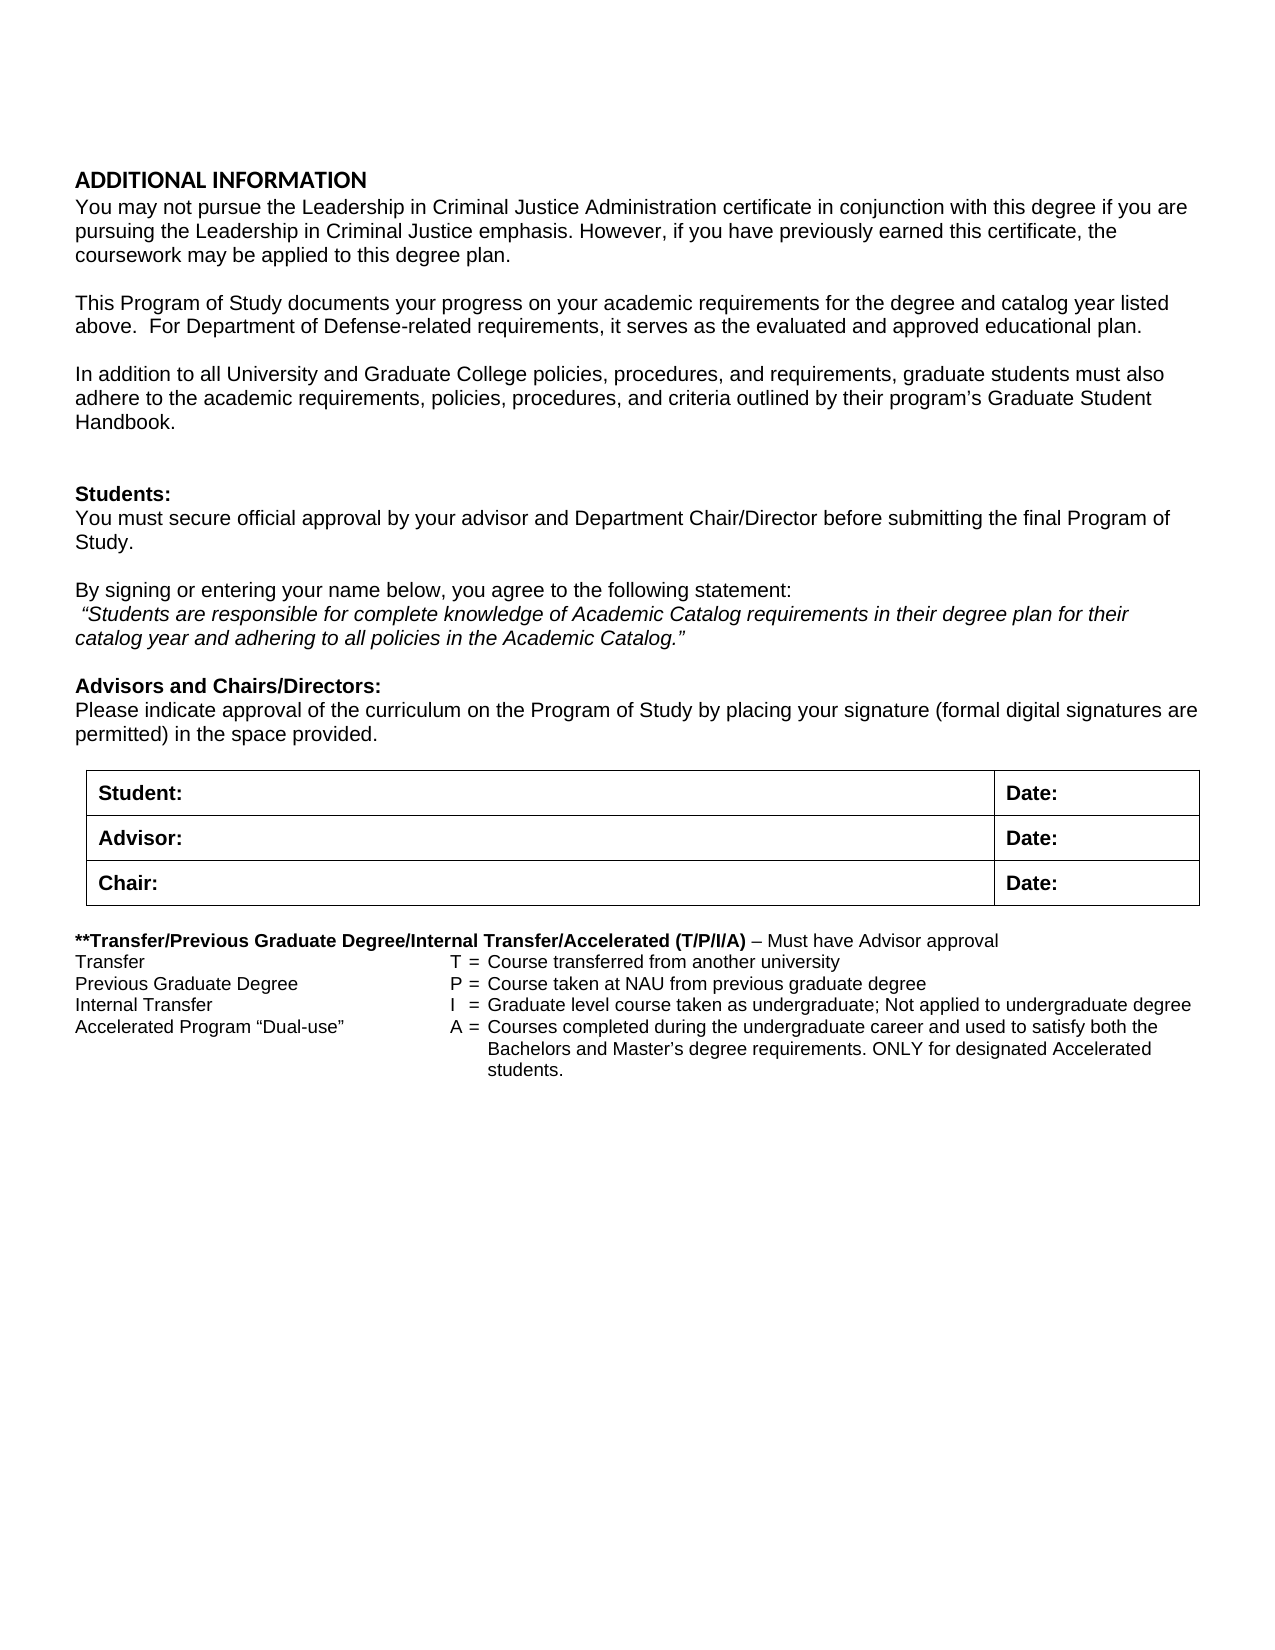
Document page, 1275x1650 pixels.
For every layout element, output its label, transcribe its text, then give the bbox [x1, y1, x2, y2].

table_header Student: [87, 771, 994, 814]
text Internal Transfer I = Graduate level course taken as undergraduate; Not applied to undergraduate degree [75, 994, 1200, 1016]
text You must secure official approval by your advisor and Department Chair/Director before submitting the final Program of Study. [75, 506, 1200, 554]
table_cell Date: [995, 816, 1199, 859]
text Transfer T = Course transferred from another university [75, 951, 1200, 973]
text ADDITIONAL INFORMATION [75, 164, 1200, 194]
text “Students are responsible for complete knowledge of Academic Catalog requirements in their degree plan for their catalog year and adhering to all policies in the Academic Catalog.” [75, 602, 1200, 650]
text Students: [75, 482, 1200, 506]
text Please indicate approval of the curriculum on the Program of Study by placing your signature (formal digital signatures are permitted) in the space provided. [75, 698, 1200, 746]
table_header Date: [995, 771, 1199, 814]
text In addition to all University and Graduate College policies, procedures, and requirements, graduate students must also adhere to the academic requirements, policies, procedures, and criteria outlined by their program’s Graduate Student Handbook. [75, 362, 1200, 434]
text Previous Graduate Degree P = Course taken at NAU from previous graduate degree [75, 973, 1200, 994]
table_cell Advisor: [87, 816, 994, 859]
table_cell Chair: [87, 861, 994, 904]
text You may not pursue the Leadership in Criminal Justice Administration certificate in conjunction with this degree if you are pursuing the Leadership in Criminal Justice emphasis. However, if you have previously earned this certificate, the coursework may be applied to this degree plan. [75, 194, 1200, 266]
text By signing or entering your name below, you agree to the following statement: [75, 578, 1200, 602]
text **Transfer/Previous Graduate Degree/Internal Transfer/Accelerated (T/P/I/A) – Must have Advisor approval [75, 929, 1200, 951]
text Advisors and Chairs/Directors: [75, 674, 1200, 698]
table_cell Date: [995, 861, 1199, 904]
text This Program of Study documents your progress on your academic requirements for the degree and catalog year listed above. For Department of Defense-related requirements, it serves as the evaluated and approved educational plan. [75, 290, 1200, 338]
text Accelerated Program “Dual-use” A = Courses completed during the undergraduate career and used to satisfy both the Bachelors and Master’s degree requirements. ONLY for designated Accelerated students. [75, 1016, 1200, 1081]
